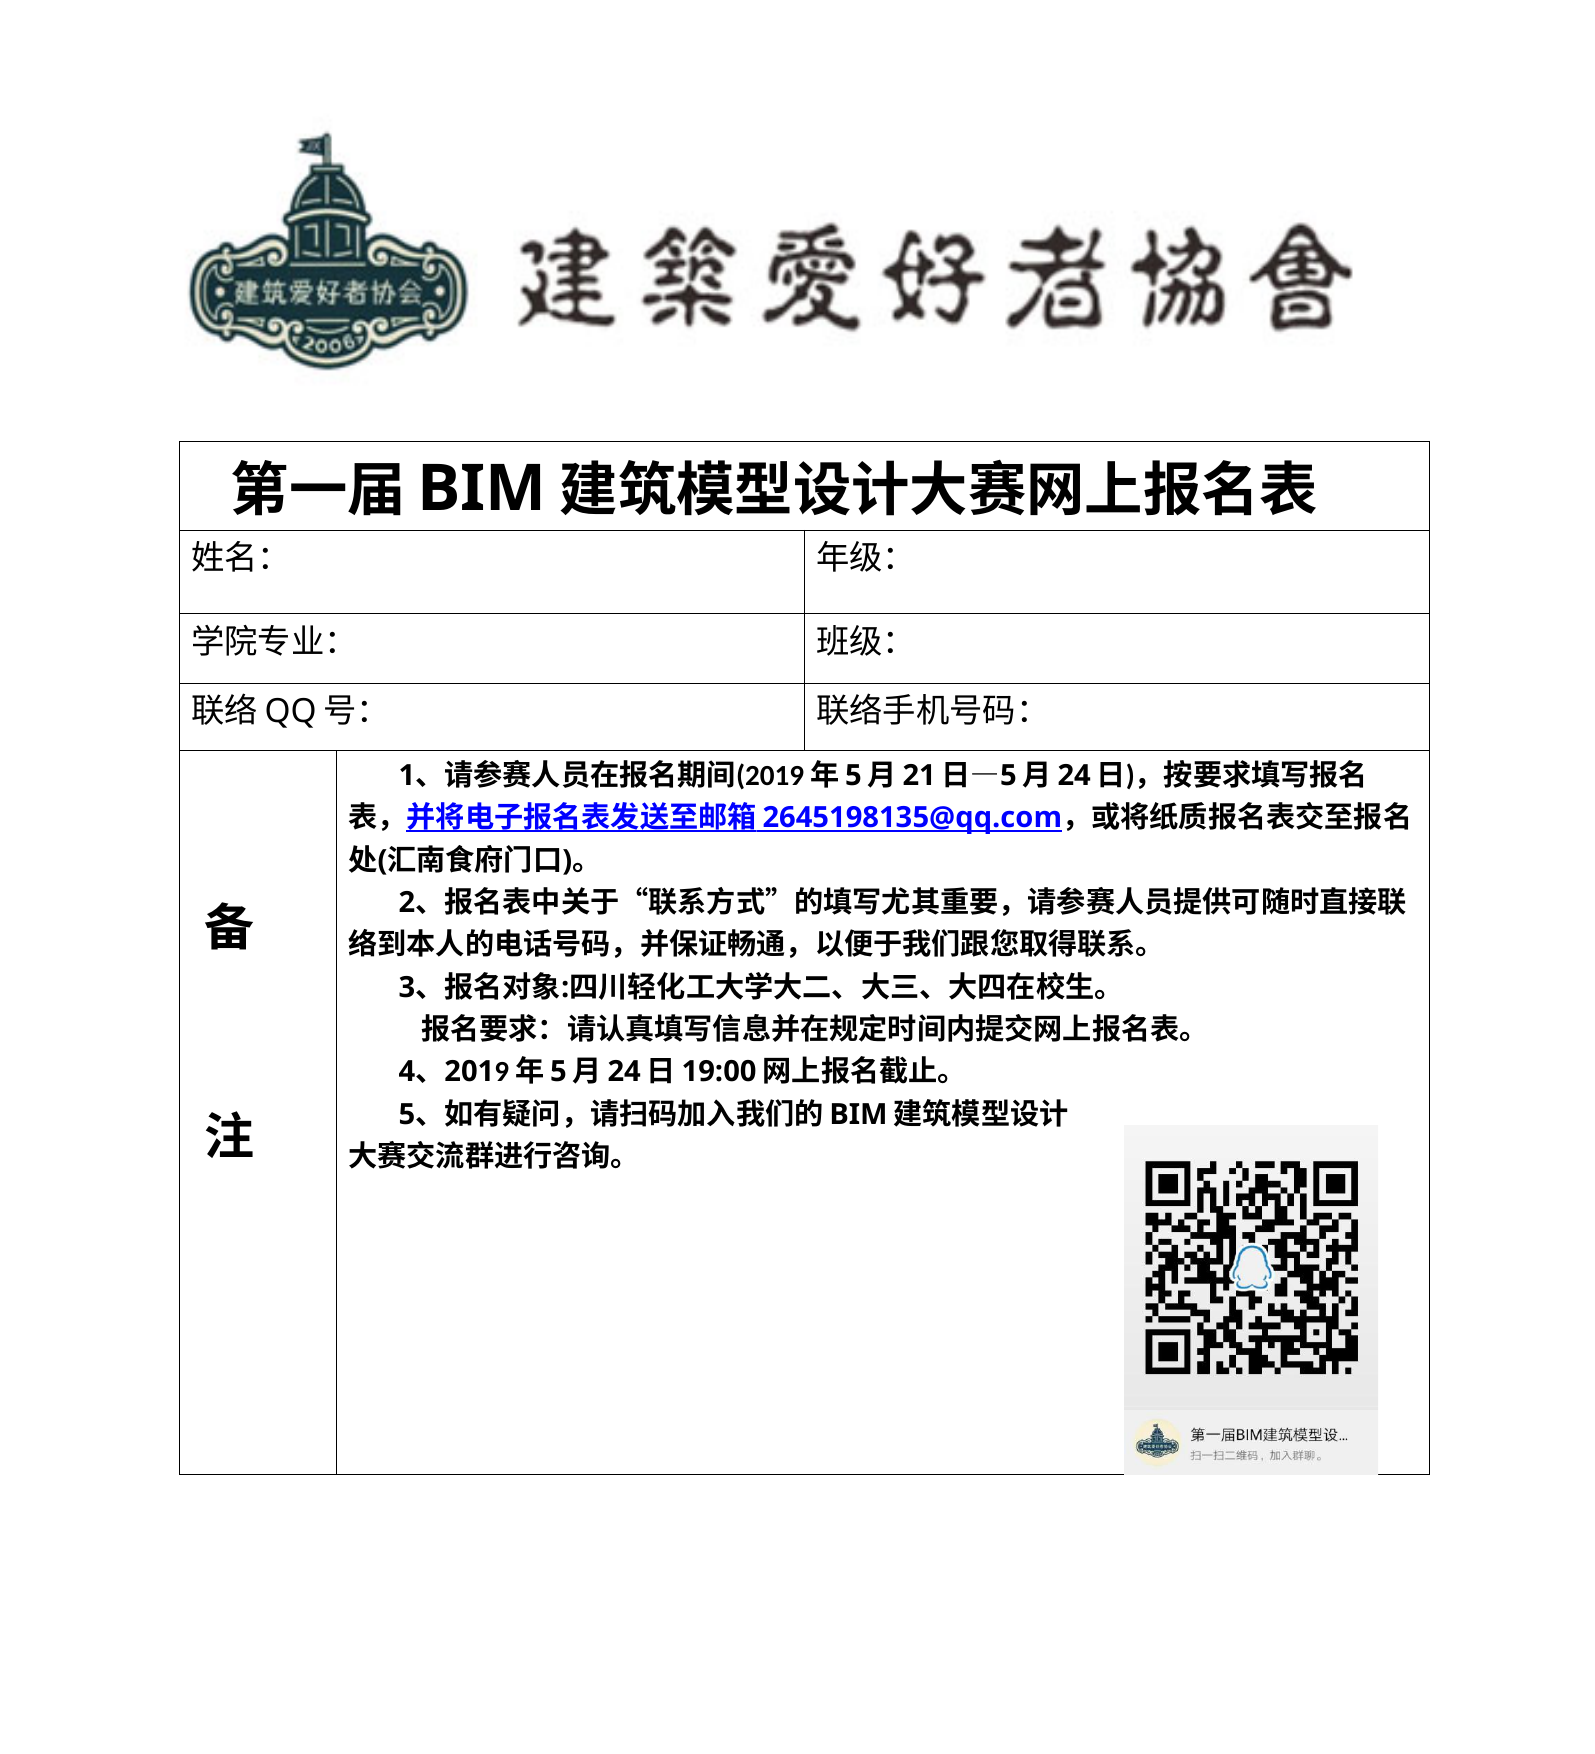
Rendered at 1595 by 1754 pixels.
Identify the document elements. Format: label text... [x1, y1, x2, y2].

table_cell 联络手机号码： [805, 684, 1429, 750]
table_header 第一届BIM建筑模型设计大赛网上报名表 [180, 442, 1429, 530]
table_cell 联络QQ号： [180, 684, 804, 750]
table_cell 学院专业： [180, 614, 804, 683]
table_cell 姓名： [180, 531, 804, 613]
table_cell 年级： [805, 531, 1429, 613]
table_cell 备 注 [180, 751, 336, 1474]
picture [1124, 1125, 1379, 1475]
picture [168, 96, 1437, 438]
table_cell 班级： [805, 614, 1429, 683]
table_cell 1、请参赛人员在报名期间(2019年5月21日—5月24日)，按要求填写报名表，并将电子报名表发送至邮箱2645198135@qq.com，或将纸质报名表交至报名处(汇南食府门口)。 2、报名表中关于“联系方式”的填写尤其重要，请参赛人员提供可随时直接联络到本人的电话号码，并保证畅通，以便于我们跟您取得联系。 3、报名对象:四川轻化工大学大二、大三、大四在校生。 报名要求：请认真填写信息并在规定时间内提交网上报名表。 4、2019年5月24日19:00网上报名截止。 5、如有疑问，请扫码加入我们的BIM建筑模型设计大赛交流群进行咨询。 [337, 751, 1429, 1474]
